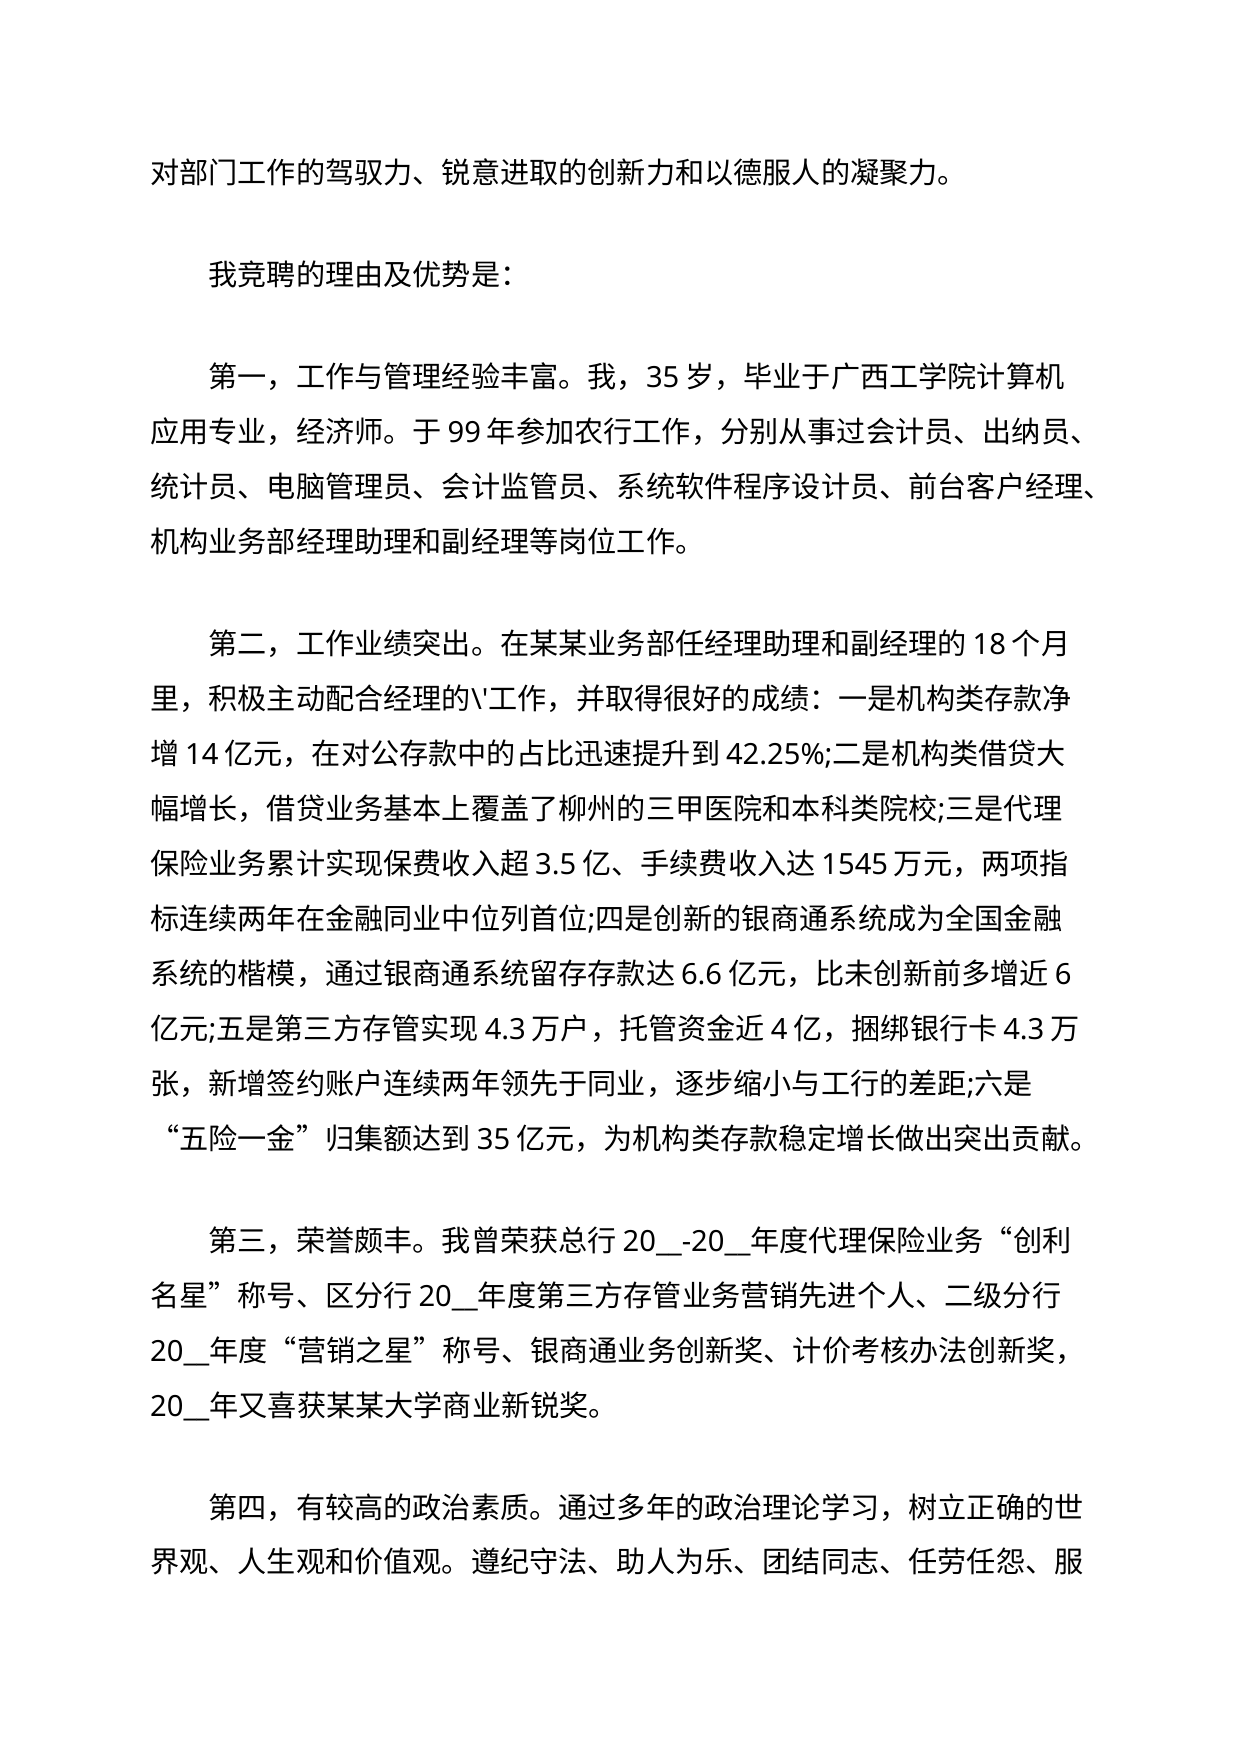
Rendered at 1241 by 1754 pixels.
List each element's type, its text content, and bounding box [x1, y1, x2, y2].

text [150, 150, 1090, 192]
text 我竞聘的理由及优势是： [150, 252, 1090, 294]
text 第一，工作与管理经验丰富。我，35岁，毕业于广西工学院计算机应用专业，经济师。于99年参加农行工作，分别从事过会计员、出纳员、统计员、电脑管理员、会计监管员、系统软件程序设计员、前台客户经理、机构业务部经理助理和副经理等岗位工作。 [150, 353, 1090, 561]
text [150, 1484, 1090, 1581]
text 第三，荣誉颇丰。我曾荣获总行20__-20__年度代理保险业务“创利名星”称号、区分行20__年度第三方存管业务营销先进个人、二级分行20__年度“营销之星”称号、银商通业务创新奖、计价考核办法创新奖，20__年又喜获某某大学商业新锐奖。 [150, 1217, 1090, 1424]
text 第二，工作业绩突出。在某某业务部任经理助理和副经理的18个月里，积极主动配合经理的\'工作，并取得很好的成绩：一是机构类存款净增14亿元，在对公存款中的占比迅速提升到42.25%;二是机构类借贷大幅增长，借贷业务基本上覆盖了柳州的三甲医院和本科类院校;三是代理保险业务累计实现保费收入超3.5亿、手续费收入达1545万元，两项指标连续两年在金融同业中位列首位;四是创新的银商通系统成为全国金融系统的楷模，通过银商通系统留存存款达6.6亿元，比未创新前多增近6亿元;五是第三方存管实现4.3万户，托管资金近4亿，捆绑银行卡4.3万张，新增签约账户连续两年领先于同业，逐步缩小与工行的差距;六是“五险一金”归集额达到35亿元，为机构类存款稳定增长做出突出贡献。 [150, 620, 1090, 1158]
